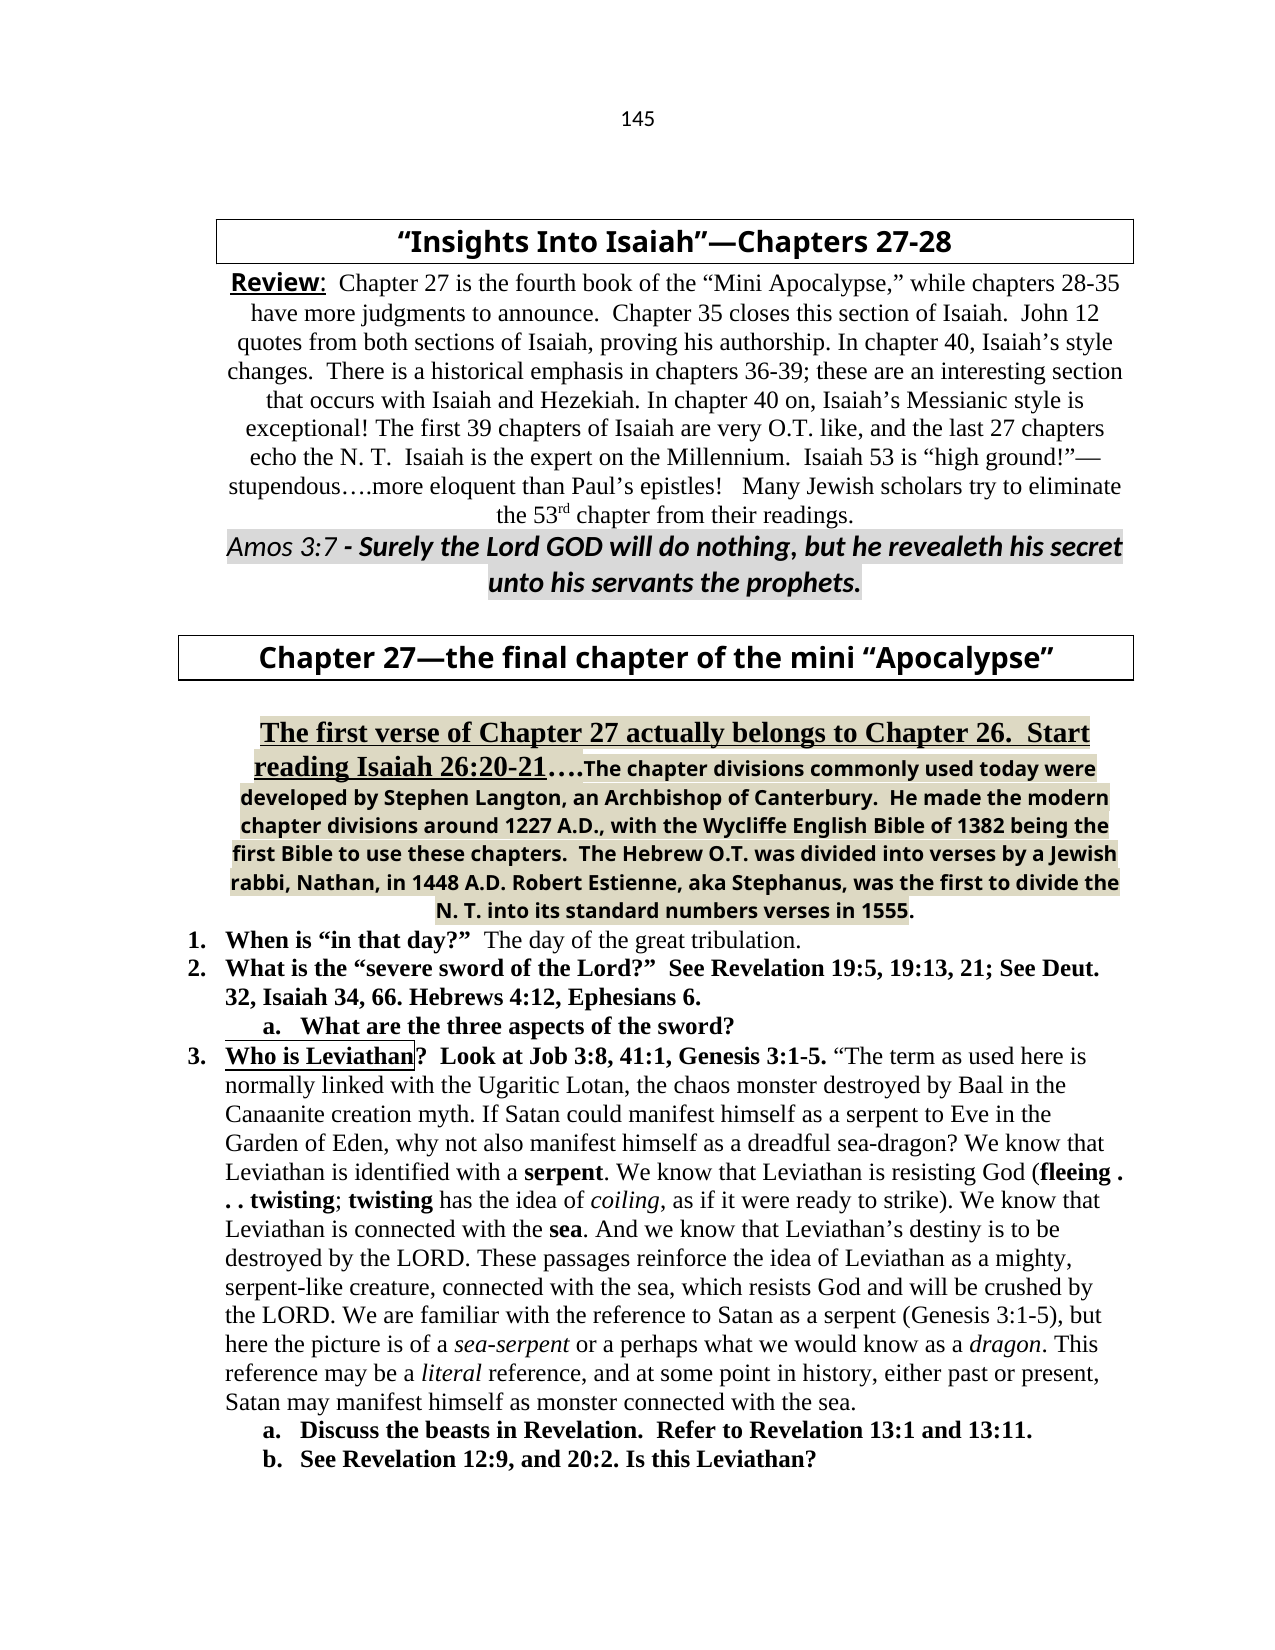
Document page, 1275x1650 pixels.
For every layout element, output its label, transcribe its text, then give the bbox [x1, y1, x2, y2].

text Chapter 27—the final chapter of the mini “Apocalypse” [179, 636, 1133, 679]
list What is the “severe sword of the Lord?” See Revelation 19:5, 19:13, 21; See Deut. 32, Isaiah 34, 66. Hebrews 4:12, Ephesians 6. [187, 953, 1125, 1011]
list Amos 3:7 - Surely the Lord GOD will do nothing, but he revealeth his secret unto his servants the prophets. [225, 528, 1125, 600]
list Discuss the beasts in Revelation. Refer to Revelation 13:1 and 13:11. [262, 1416, 1125, 1444]
list See Revelation 12:9, and 20:2. Is this Leviathan? [262, 1444, 1125, 1473]
list The first verse of Chapter 27 actually belongs to Chapter 26. Start reading Isaiah 26:20-21….The chapter divisions commonly used today were developed by Stephen Langton, an Archbishop of Canterbury. He made the modern chapter divisions around 1227 A.D., with the Wycliffe English Bible of 1382 being the first Bible to use these chapters. The Hebrew O.T. was divided into verses by a Jewish rabbi, Nathan, in 1448 A.D. Robert Estienne, aka Stephanus, was the first to divide the N. T. into its standard numbers verses in 1555. [225, 716, 1125, 925]
list What are the three aspects of the sword? [262, 1011, 1125, 1040]
list “Insights Into Isaiah”—Chapters 27-28 [217, 220, 1133, 263]
list When is “in that day?” The day of the great tribulation. [187, 925, 1125, 953]
list Review: Chapter 27 is the fourth book of the “Mini Apocalypse,” while chapters 28-35 have more judgments to announce. Chapter 35 closes this section of Isaiah. John 12 quotes from both sections of Isaiah, proving his authorship. In chapter 40, Isaiah’s style changes. There is a historical emphasis in chapters 36-39; these are an interesting section that occurs with Isaiah and Hezekiah. In chapter 40 on, Isaiah’s Messianic style is exceptional! The first 39 chapters of Isaiah are very O.T. like, and the last 27 chapters echo the N. T. Isaiah is the expert on the Millennium. Isaiah 53 is “high ground!”—stupendous….more eloquent than Paul’s epistles! Many Jewish scholars try to eliminate the 53rd chapter from their readings. [225, 264, 1125, 528]
list Who is Leviathan? Look at Job 3:8, 41:1, Genesis 3:1-5. “The term as used here is normally linked with the Ugaritic Lotan, the chaos monster destroyed by Baal in the Canaanite creation myth. If Satan could manifest himself as a serpent to Eve in the Garden of Eden, why not also manifest himself as a dreadful sea-dragon? We know that Leviathan is identified with a serpent. We know that Leviathan is resisting God (fleeing . . . twisting; twisting has the idea of coiling, as if it were ready to strike). We know that Leviathan is connected with the sea. And we know that Leviathan’s destiny is to be destroyed by the LORD. These passages reinforce the idea of Leviathan as a mighty, serpent-like creature, connected with the sea, which resists God and will be crushed by the LORD. We are familiar with the reference to Satan as a serpent (Genesis 3:1-5), but here the picture is of a sea-serpent or a perhaps what we would know as a dragon. This reference may be a literal reference, and at some point in history, either past or present, Satan may manifest himself as monster connected with the sea. [187, 1040, 1125, 1416]
